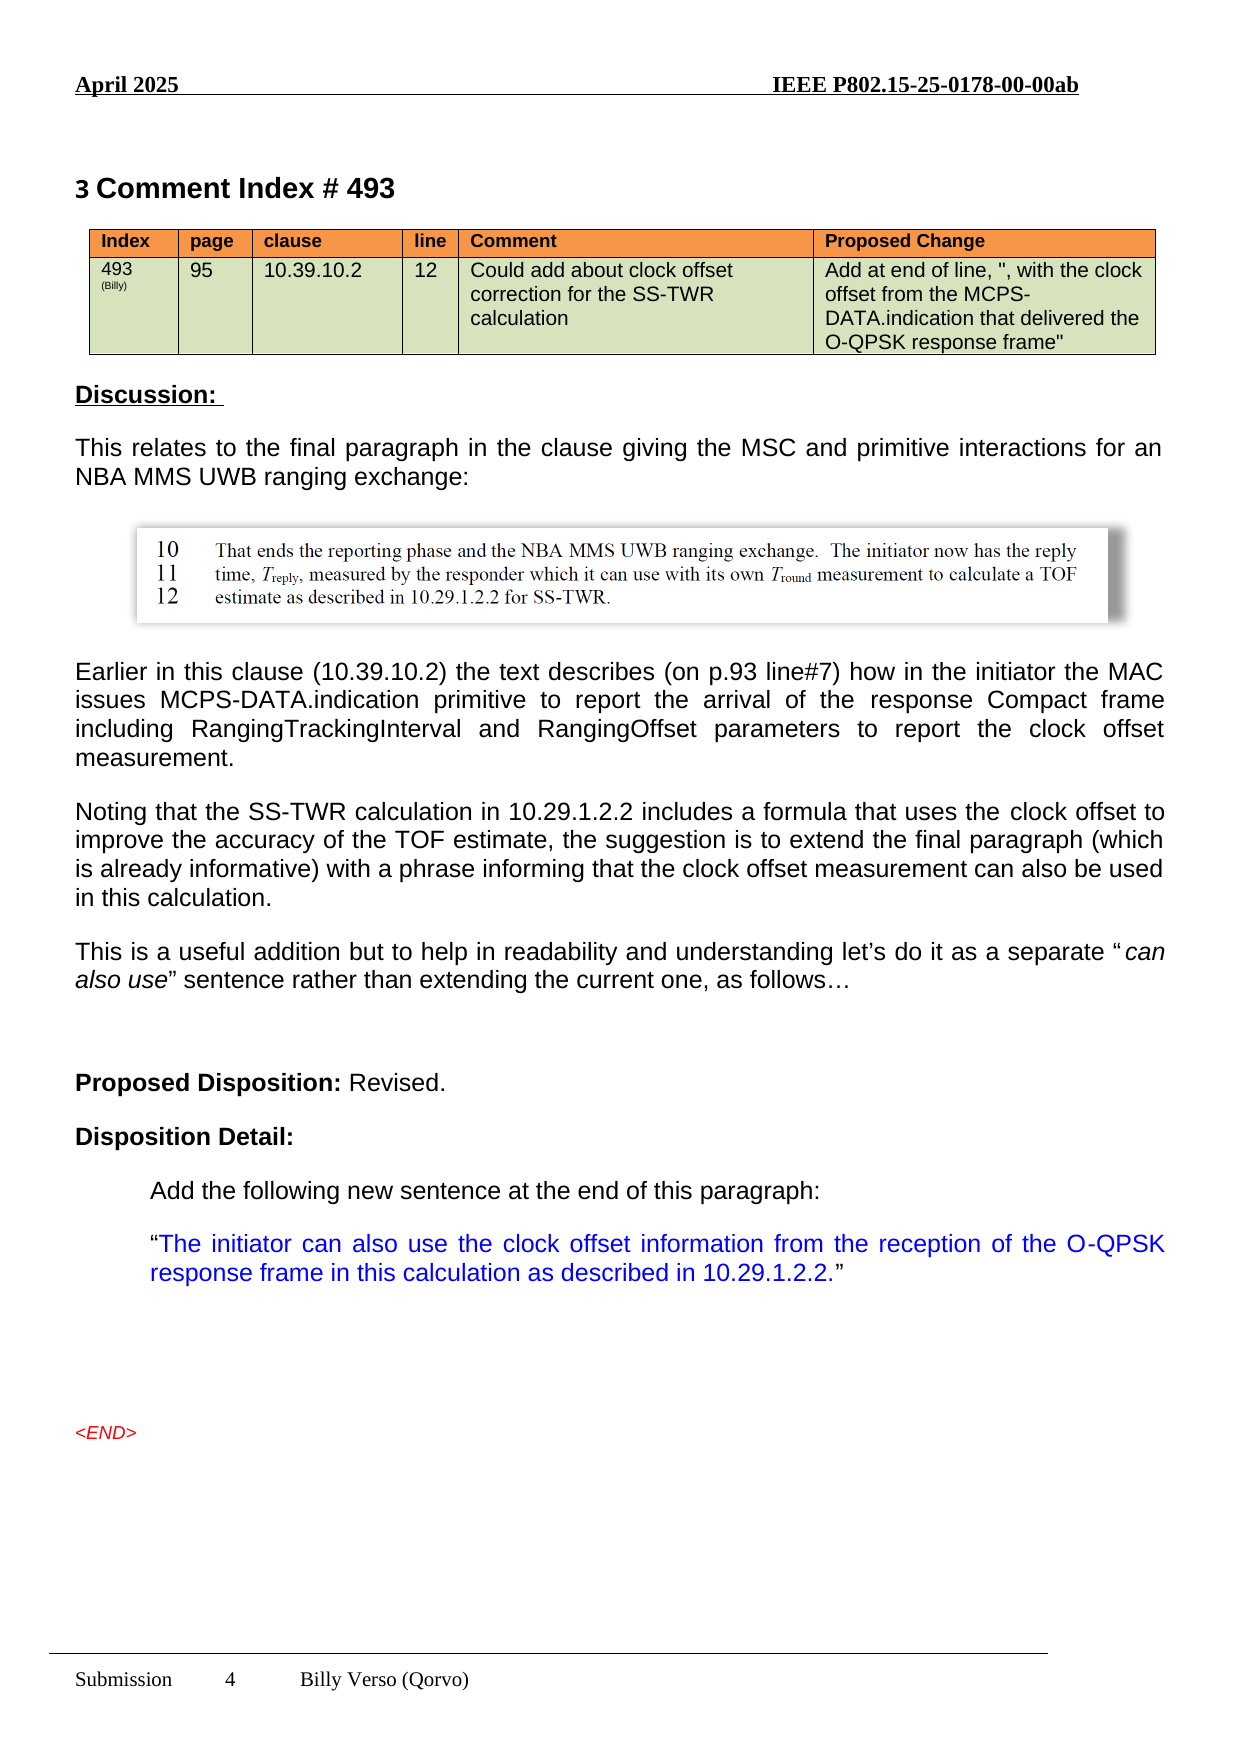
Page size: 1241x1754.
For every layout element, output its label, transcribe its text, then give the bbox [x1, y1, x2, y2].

text This is a useful addition but to help in readability and understanding let’s do it as a separate “can also use” sentence rather than extending the current one, as follows… [75, 937, 1165, 994]
table_cell 12 [403, 258, 458, 353]
table_cell 493 (Billy) [90, 258, 178, 353]
table_header Proposed Change [814, 230, 1155, 257]
table_header line [403, 230, 458, 257]
table_cell Could add about clock offset correction for the SS-TWR calculation [459, 258, 813, 353]
table_cell 95 [179, 258, 252, 353]
text Add the following new sentence at the end of this paragraph: [150, 1176, 1165, 1204]
table_header clause [253, 230, 402, 257]
picture [137, 528, 1108, 623]
text Earlier in this clause (10.39.10.2) the text describes (on p.93 line#7) how in the initiator the MAC issues MCPS-DATA.indication primitive to report the arrival of the response Compact frame including RangingTrackingInterval and RangingOffset parameters to report the clock offset measurement. [75, 657, 1165, 772]
text <END> [75, 1419, 1165, 1443]
text Noting that the SS-TWR calculation in 10.29.1.2.2 includes a formula that uses the clock offset to improve the accuracy of the TOF estimate, the suggestion is to extend the final paragraph (which is already informative) with a phrase informing that the clock offset measurement can also be used in this calculation. [75, 797, 1165, 912]
text Proposed Disposition: Revised. [75, 1068, 1165, 1097]
subtitle Comment Index # 493 [75, 176, 1165, 204]
text This relates to the final paragraph in the clause giving the MSC and primitive interactions for an NBA MMS UWB ranging exchange: [75, 433, 1165, 491]
text “The initiator can also use the clock offset information from the reception of the O-QPSK response frame in this calculation as described in 10.29.1.2.2.” [150, 1229, 1165, 1287]
table_cell Add at end of line, ", with the clock offset from the MCPS-DATA.indication that delivered the O-QPSK response frame" [814, 258, 1155, 353]
text Discussion: [75, 379, 1165, 408]
table_header Index [90, 230, 178, 257]
text Disposition Detail: [75, 1122, 1165, 1151]
table_cell 10.39.10.2 [253, 258, 402, 353]
table_header page [179, 230, 252, 257]
table_header Comment [459, 230, 813, 257]
